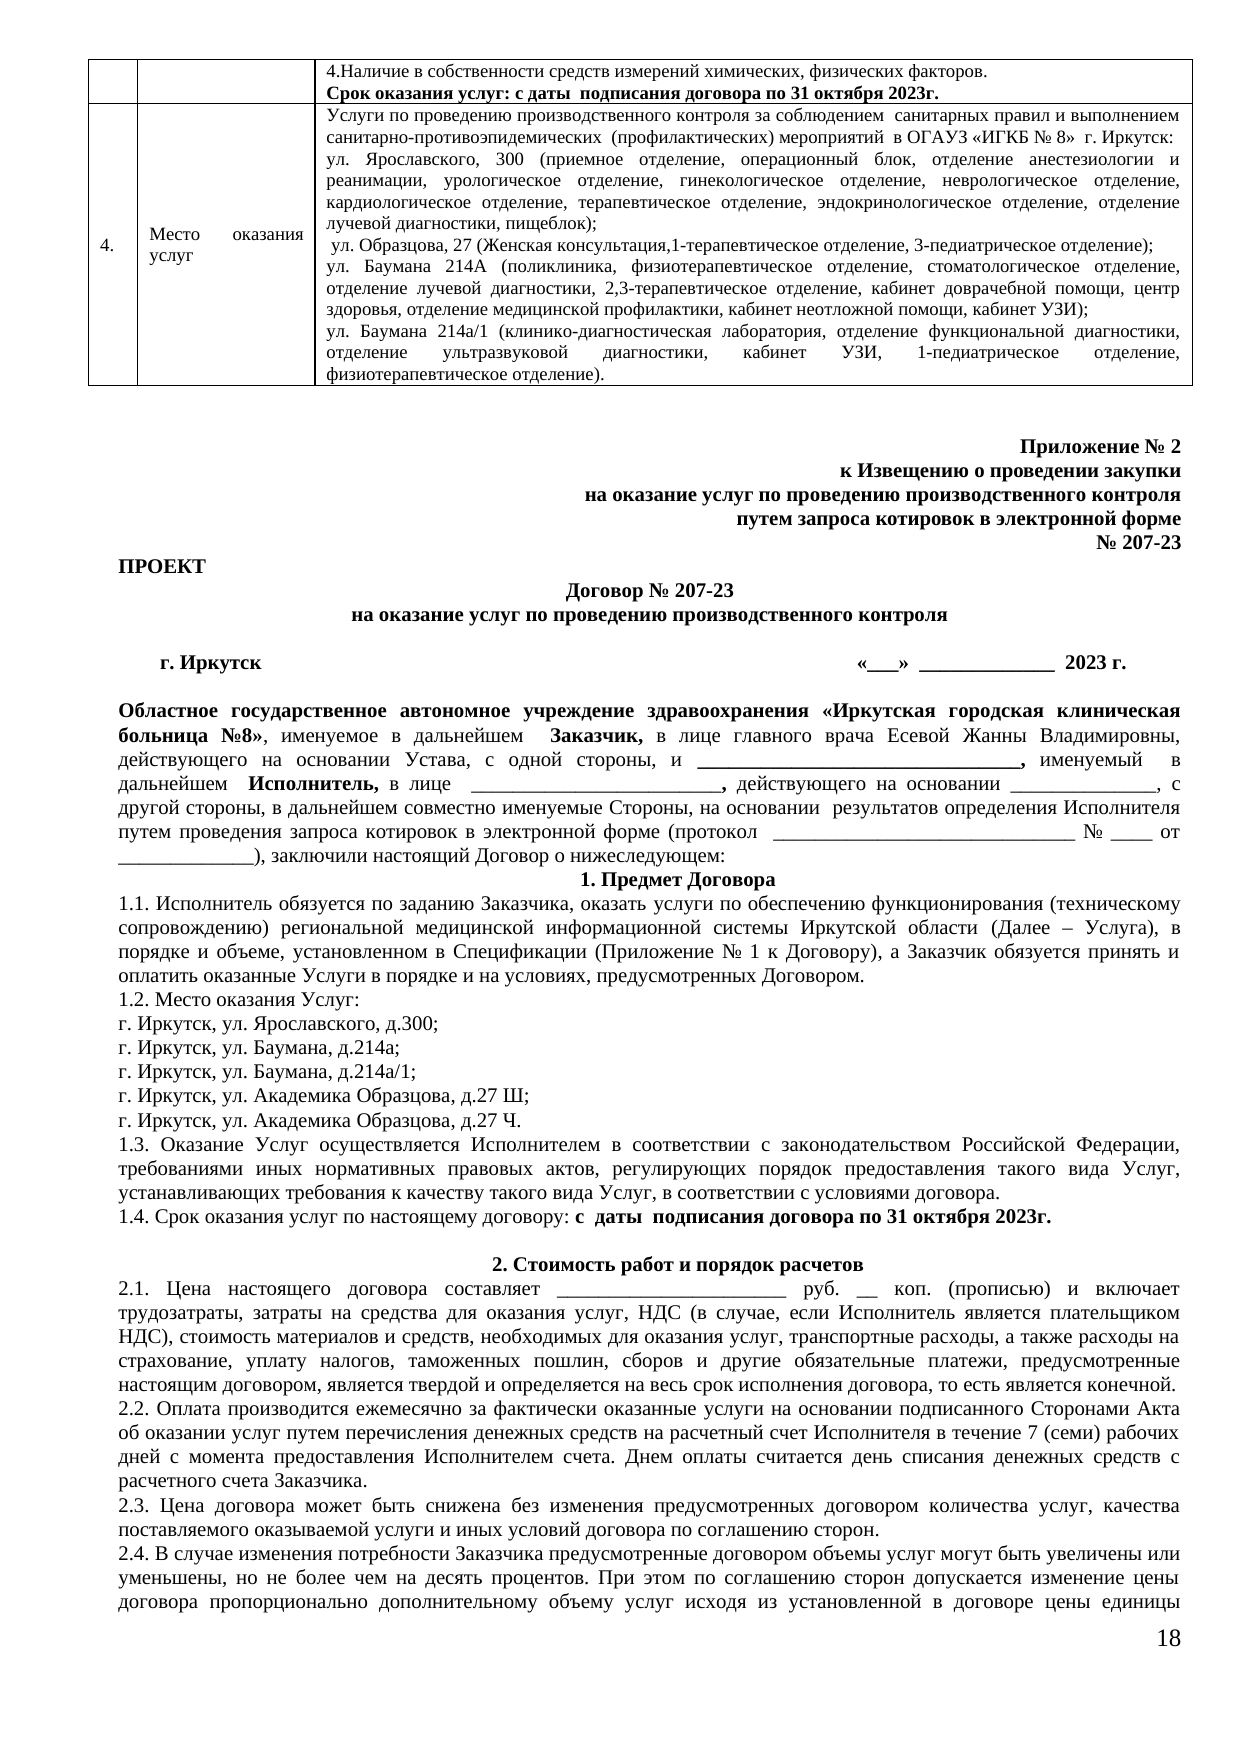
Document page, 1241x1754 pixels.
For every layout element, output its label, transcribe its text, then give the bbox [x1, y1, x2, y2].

text 1. Предмет Договора [118, 867, 1181, 891]
text ПРОЕКТ [118, 554, 1181, 578]
text г. Иркутск «___» _____________ 2023 г. [118, 650, 1181, 674]
text на оказание услуг по проведению производственного контроля [118, 482, 1181, 506]
text Приложение № 2 [118, 434, 1181, 458]
text г. Иркутск, ул. Ярославского, д.300; [118, 1011, 1181, 1035]
text путем запроса котировок в электронной форме [118, 506, 1181, 530]
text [118, 1541, 1181, 1613]
text 2. Стоимость работ и порядок расчетов [118, 1252, 1181, 1276]
text 2.3. Цена договора может быть снижена без изменения предусмотренных договором количества услуг, качества поставляемого оказываемой услуги и иных условий договора по соглашению сторон. [118, 1492, 1181, 1541]
table_cell Услуги по проведению производственного контроля за соблюдением санитарных правил и выполнением санитарно-противоэпидемических (профилактических) мероприятий в ОГАУЗ «ИГКБ № 8» г. Иркутск: ул. Ярославского, 300 (приемное отделение, операционный блок, отделение анестезиологии и реанимации, урологическое отделение, гинекологическое отделение, неврологическое отделение, кардиологическое отделение, терапевтическое отделение, эндокринологическое отделение, отделение лучевой диагностики, пищеблок); ул. Образцова, 27 (Женская консультация,1-терапевтическое отделение, 3-педиатрическое отделение); ул. Баумана 214А (поликлиника, физиотерапевтическое отделение, стоматологическое отделение, отделение лучевой диагностики, 2,3-терапевтическое отделение, кабинет доврачебной помощи, центр здоровья, отделение медицинской профилактики, кабинет неотложной помощи, кабинет УЗИ); ул. Баумана 214а/1 (клинико-диагностическая лаборатория, отделение функциональной диагностики, отделение ультразвуковой диагностики, кабинет УЗИ, 1-педиатрическое отделение, физиотерапевтическое отделение). [316, 104, 1192, 384]
text 1.3. Оказание Услуг осуществляется Исполнителем в соответствии с законодательством Российской Федерации, требованиями иных нормативных правовых актов, регулирующих порядок предоставления такого вида Услуг, устанавливающих требования к качеству такого вида Услуг, в соответствии с условиями договора. [118, 1132, 1181, 1204]
text 1.1. Исполнитель обязуется по заданию Заказчика, оказать услуги по обеспечению функционирования (техническому сопровождению) региональной медицинской информационной системы Иркутской области (Далее – Услуга), в порядке и объеме, установленном в Спецификации (Приложение № 1 к Договору), а Заказчик обязуется принять и оплатить оказанные Услуги в порядке и на условиях, предусмотренных Договором. [118, 891, 1181, 987]
title Договор № 207-23 [118, 578, 1181, 602]
text г. Иркутск, ул. Баумана, д.214а; [118, 1035, 1181, 1059]
text № 207-23 [118, 530, 1181, 554]
text г. Иркутск, ул. Академика Образцова, д.27 Ч. [118, 1107, 1181, 1132]
text Областное государственное автономное учреждение здравоохранения «Иркутская городская клиническая больница №8», именуемое в дальнейшем Заказчик, в лице главного врача Есевой Жанны Владимировны, действующего на основании Устава, с одной стороны, и _______________________________, именуемый в дальнейшем Исполнитель, в лице ________________________, действующего на основании ______________, с другой стороны, в дальнейшем совместно именуемые Стороны, на основании результатов определения Исполнителя путем проведения запроса котировок в электронной форме (протокол _____________________________ № ____ от _____________), заключили настоящий Договор о нижеследующем: [118, 698, 1181, 867]
table_cell 3. [89, 60, 137, 103]
text к Извещению о проведении закупки [118, 458, 1181, 482]
text 1.2. Место оказания Услуг: [118, 987, 1181, 1011]
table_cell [316, 60, 1192, 103]
text 2.2. Оплата производится ежемесячно за фактически оказанные услуги на основании подписанного Сторонами Акта об оказании услуг путем перечисления денежных средств на расчетный счет Исполнителя в течение 7 (семи) рабочих дней с момента предоставления Исполнителем счета. Днем оплаты считается день списания денежных средств с расчетного счета Заказчика. [118, 1396, 1181, 1492]
text г. Иркутск, ул. Баумана, д.214а/1; [118, 1059, 1181, 1083]
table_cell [138, 60, 314, 103]
table_cell Место оказания услуг [138, 104, 314, 384]
text г. Иркутск, ул. Академика Образцова, д.27 Ш; [118, 1083, 1181, 1107]
text на оказание услуг по проведению производственного контроля [118, 602, 1181, 626]
text 1.4. Срок оказания услуг по настоящему договору: с даты подписания договора по 31 октября 2023г. [118, 1204, 1181, 1228]
table_cell 4. [89, 104, 137, 384]
text 2.1. Цена настоящего договора составляет ______________________ руб. __ коп. (прописью) и включает трудозатраты, затраты на средства для оказания услуг, НДС (в случае, если Исполнитель является плательщиком НДС), стоимость материалов и средств, необходимых для оказания услуг, транспортные расходы, а также расходы на страхование, уплату налогов, таможенных пошлин, сборов и другие обязательные платежи, предусмотренные настоящим договором, является твердой и определяется на весь срок исполнения договора, то есть является конечной. [118, 1276, 1181, 1396]
